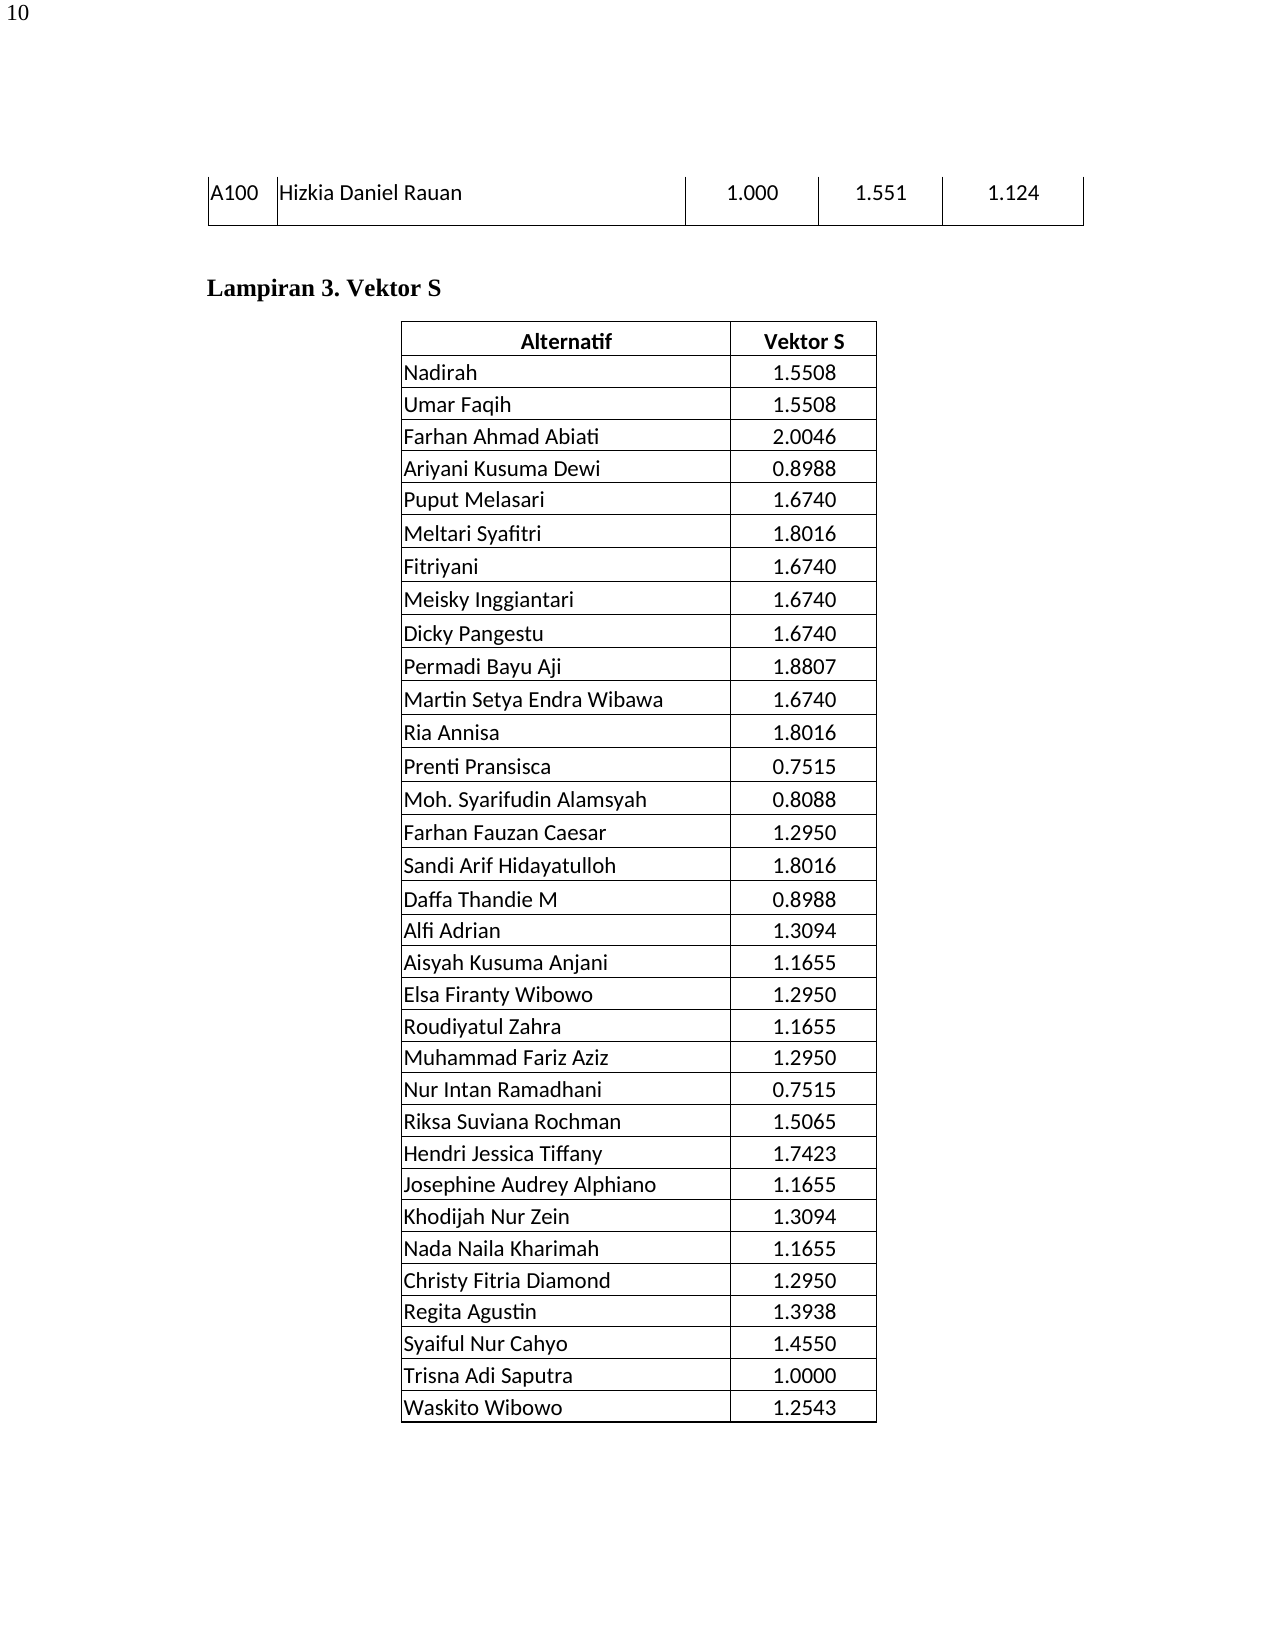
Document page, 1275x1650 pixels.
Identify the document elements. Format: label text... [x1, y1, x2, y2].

table_cell 1.6740 [731, 681, 876, 714]
table_header 1.124 [943, 177, 1083, 225]
table_cell 2.0046 [731, 420, 876, 450]
table_cell 1.8807 [731, 648, 876, 680]
table_cell Khodijah Nur Zein [402, 1200, 730, 1231]
table_header 1.551 [819, 177, 942, 225]
table_cell 1.6740 [731, 483, 876, 514]
table_cell 1.1655 [731, 1169, 876, 1199]
table_cell Waskito Wibowo [402, 1391, 730, 1421]
table_cell Dicky Pangestu [402, 615, 730, 647]
table_cell Umar Faqih [402, 388, 730, 419]
table_cell 1.0000 [731, 1359, 876, 1389]
table_header 1.000 [686, 177, 818, 225]
table_cell Christy Fitria Diamond [402, 1264, 730, 1294]
table_cell 1.3094 [731, 1200, 876, 1231]
table_cell Nur Intan Ramadhani [402, 1073, 730, 1104]
table_cell 1.8016 [731, 515, 876, 547]
table_cell Permadi Bayu Aji [402, 648, 730, 680]
table_cell Meisky Inggiantari [402, 582, 730, 614]
table_cell 0.8088 [731, 782, 876, 813]
table_cell Elsa Firanty Wibowo [402, 978, 730, 1009]
table_cell Nada Naila Kharimah [402, 1232, 730, 1263]
table_cell Ria Annisa [402, 715, 730, 747]
table_cell Josephine Audrey Alphiano [402, 1169, 730, 1199]
table_cell 1.2950 [731, 815, 876, 847]
table_cell 1.3094 [731, 915, 876, 945]
table_cell Farhan Ahmad Abiati [402, 420, 730, 450]
table_cell Roudiyatul Zahra [402, 1010, 730, 1041]
text Lampiran 3. Vektor S [207, 273, 1148, 302]
table_cell Hendri Jessica Tiffany [402, 1137, 730, 1168]
table_cell 1.4550 [731, 1327, 876, 1358]
table_cell Nadirah [402, 356, 730, 387]
table_cell 1.8016 [731, 715, 876, 747]
table_cell 1.5508 [731, 388, 876, 419]
table_cell Martin Setya Endra Wibawa [402, 681, 730, 714]
table_cell 0.7515 [731, 748, 876, 781]
table_cell Meltari Syafitri [402, 515, 730, 547]
table_cell 1.1655 [731, 946, 876, 977]
table_cell Ariyani Kusuma Dewi [402, 451, 730, 482]
table_cell Aisyah Kusuma Anjani [402, 946, 730, 977]
table_cell Regita Agustin [402, 1296, 730, 1326]
table_cell 1.1655 [731, 1010, 876, 1041]
table_cell Fitriyani [402, 548, 730, 581]
table_header A100 [209, 177, 277, 225]
table_cell 1.6740 [731, 582, 876, 614]
table_cell 0.7515 [731, 1073, 876, 1104]
table_cell 1.3938 [731, 1296, 876, 1326]
table_cell Farhan Fauzan Caesar [402, 815, 730, 847]
table_header Hizkia Daniel Rauan [278, 177, 685, 225]
table_cell 0.8988 [731, 881, 876, 914]
table_cell 1.5508 [731, 356, 876, 387]
table_header Alternatif [402, 322, 730, 355]
table_cell 1.6740 [731, 615, 876, 647]
table_cell 1.1655 [731, 1232, 876, 1263]
table_cell 1.7423 [731, 1137, 876, 1168]
table_cell Sandi Arif Hidayatulloh [402, 848, 730, 880]
table_cell 1.2950 [731, 978, 876, 1009]
table_cell Alfi Adrian [402, 915, 730, 945]
table_cell Trisna Adi Saputra [402, 1359, 730, 1389]
table_cell Muhammad Fariz Aziz [402, 1042, 730, 1072]
table_cell 1.2950 [731, 1264, 876, 1294]
table_header Vektor S [731, 322, 876, 355]
table_cell Riksa Suviana Rochman [402, 1105, 730, 1136]
table_cell Syaiful Nur Cahyo [402, 1327, 730, 1358]
table_cell 1.2950 [731, 1042, 876, 1072]
table_cell 1.8016 [731, 848, 876, 880]
table_cell 0.8988 [731, 451, 876, 482]
table_cell Puput Melasari [402, 483, 730, 514]
table_cell Daffa Thandie M [402, 881, 730, 914]
table_cell 1.2543 [731, 1391, 876, 1421]
table_cell 1.6740 [731, 548, 876, 581]
table_cell Moh. Syarifudin Alamsyah [402, 782, 730, 813]
table_cell 1.5065 [731, 1105, 876, 1136]
table_cell Prenti Pransisca [402, 748, 730, 781]
